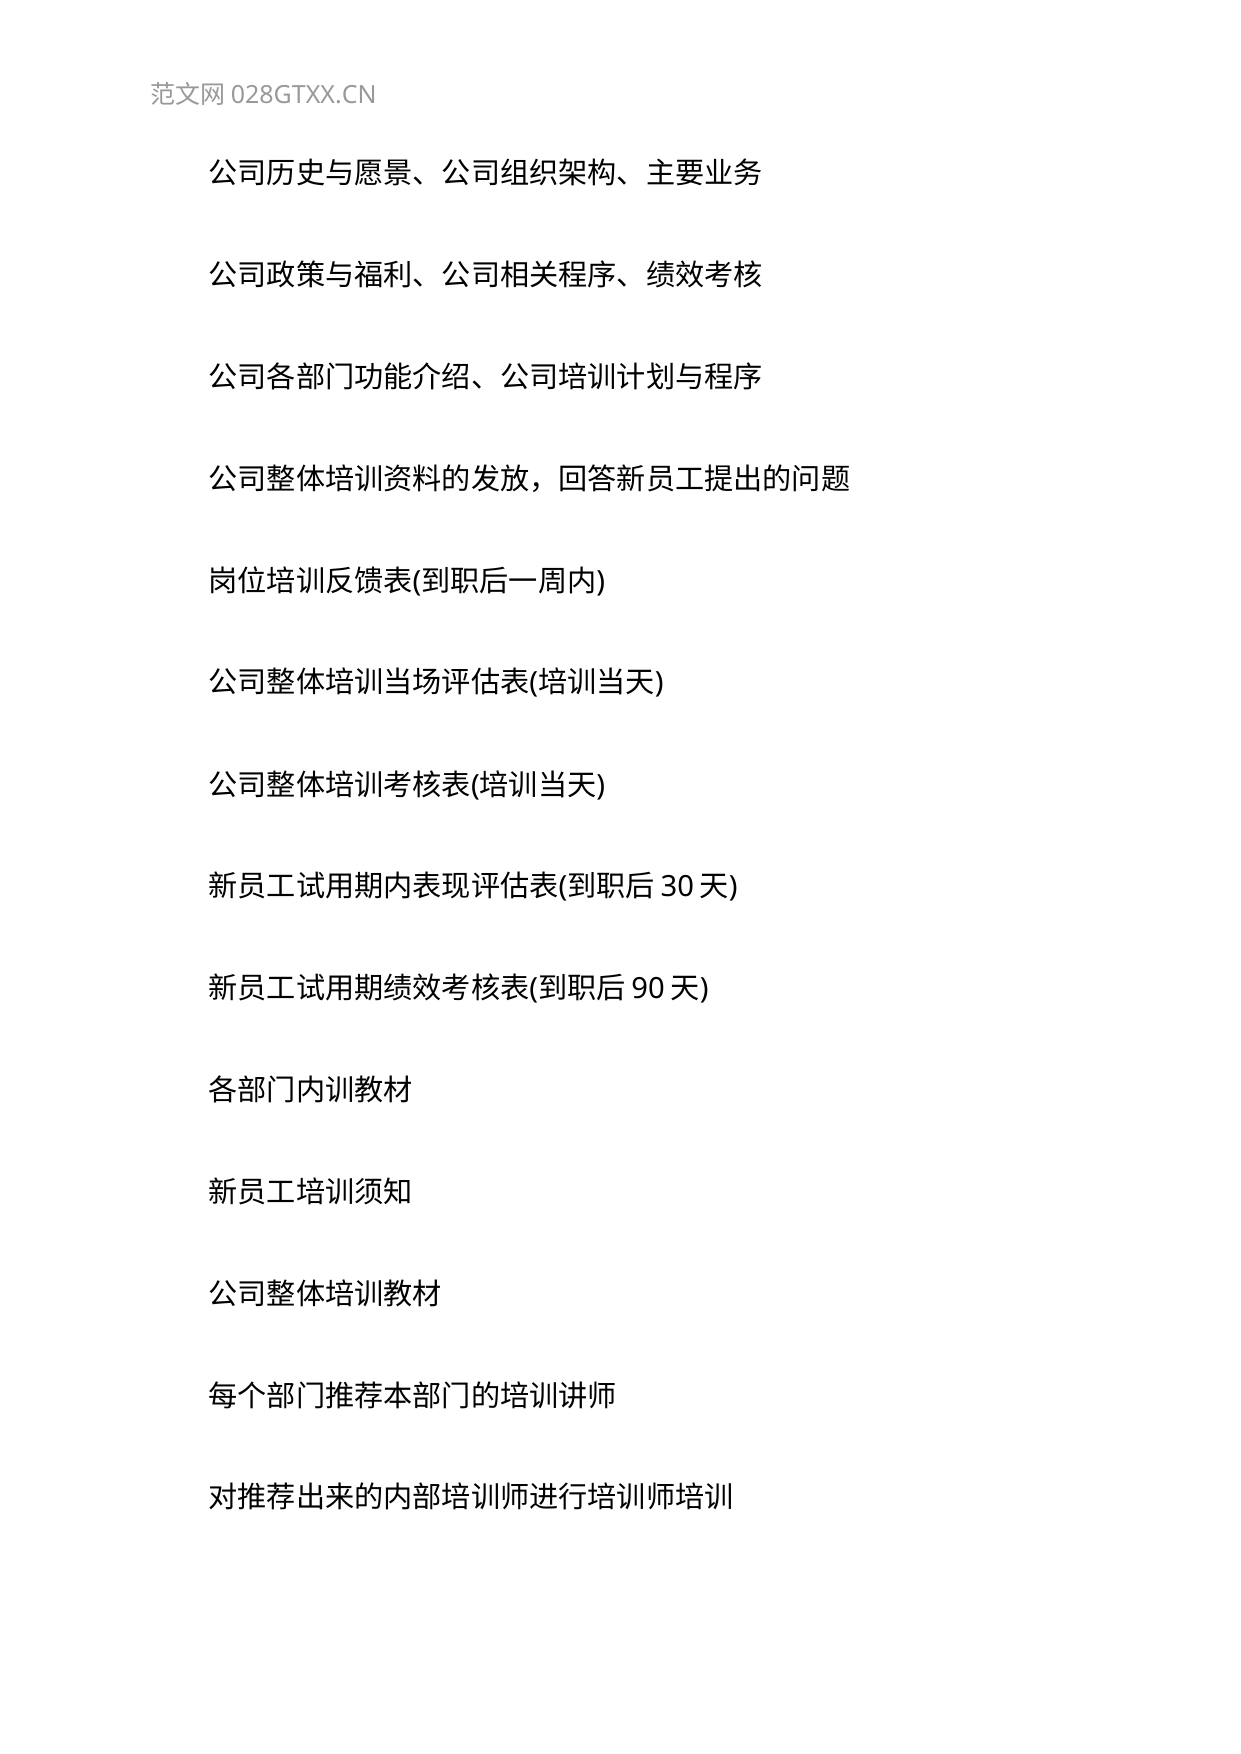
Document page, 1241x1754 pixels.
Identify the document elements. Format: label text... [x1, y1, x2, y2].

text 各部门内训教材 [150, 1067, 1090, 1109]
text 每个部门推荐本部门的培训讲师 [150, 1372, 1090, 1414]
text 新员工试用期内表现评估表(到职后30天) [150, 863, 1090, 905]
text 公司历史与愿景、公司组织架构、主要业务 [150, 150, 1090, 192]
text 公司政策与福利、公司相关程序、绩效考核 [150, 252, 1090, 294]
text 公司各部门功能介绍、公司培训计划与程序 [150, 353, 1090, 396]
text 新员工培训须知 [150, 1169, 1090, 1211]
text 新员工试用期绩效考核表(到职后90天) [150, 965, 1090, 1007]
text 公司整体培训当场评估表(培训当天) [150, 659, 1090, 701]
text 岗位培训反馈表(到职后一周内) [150, 557, 1090, 599]
text 公司整体培训资料的发放，回答新员工提出的问题 [150, 455, 1090, 498]
text 公司整体培训考核表(培训当天) [150, 761, 1090, 803]
text 对推荐出来的内部培训师进行培训师培训 [150, 1474, 1090, 1516]
text 公司整体培训教材 [150, 1271, 1090, 1313]
